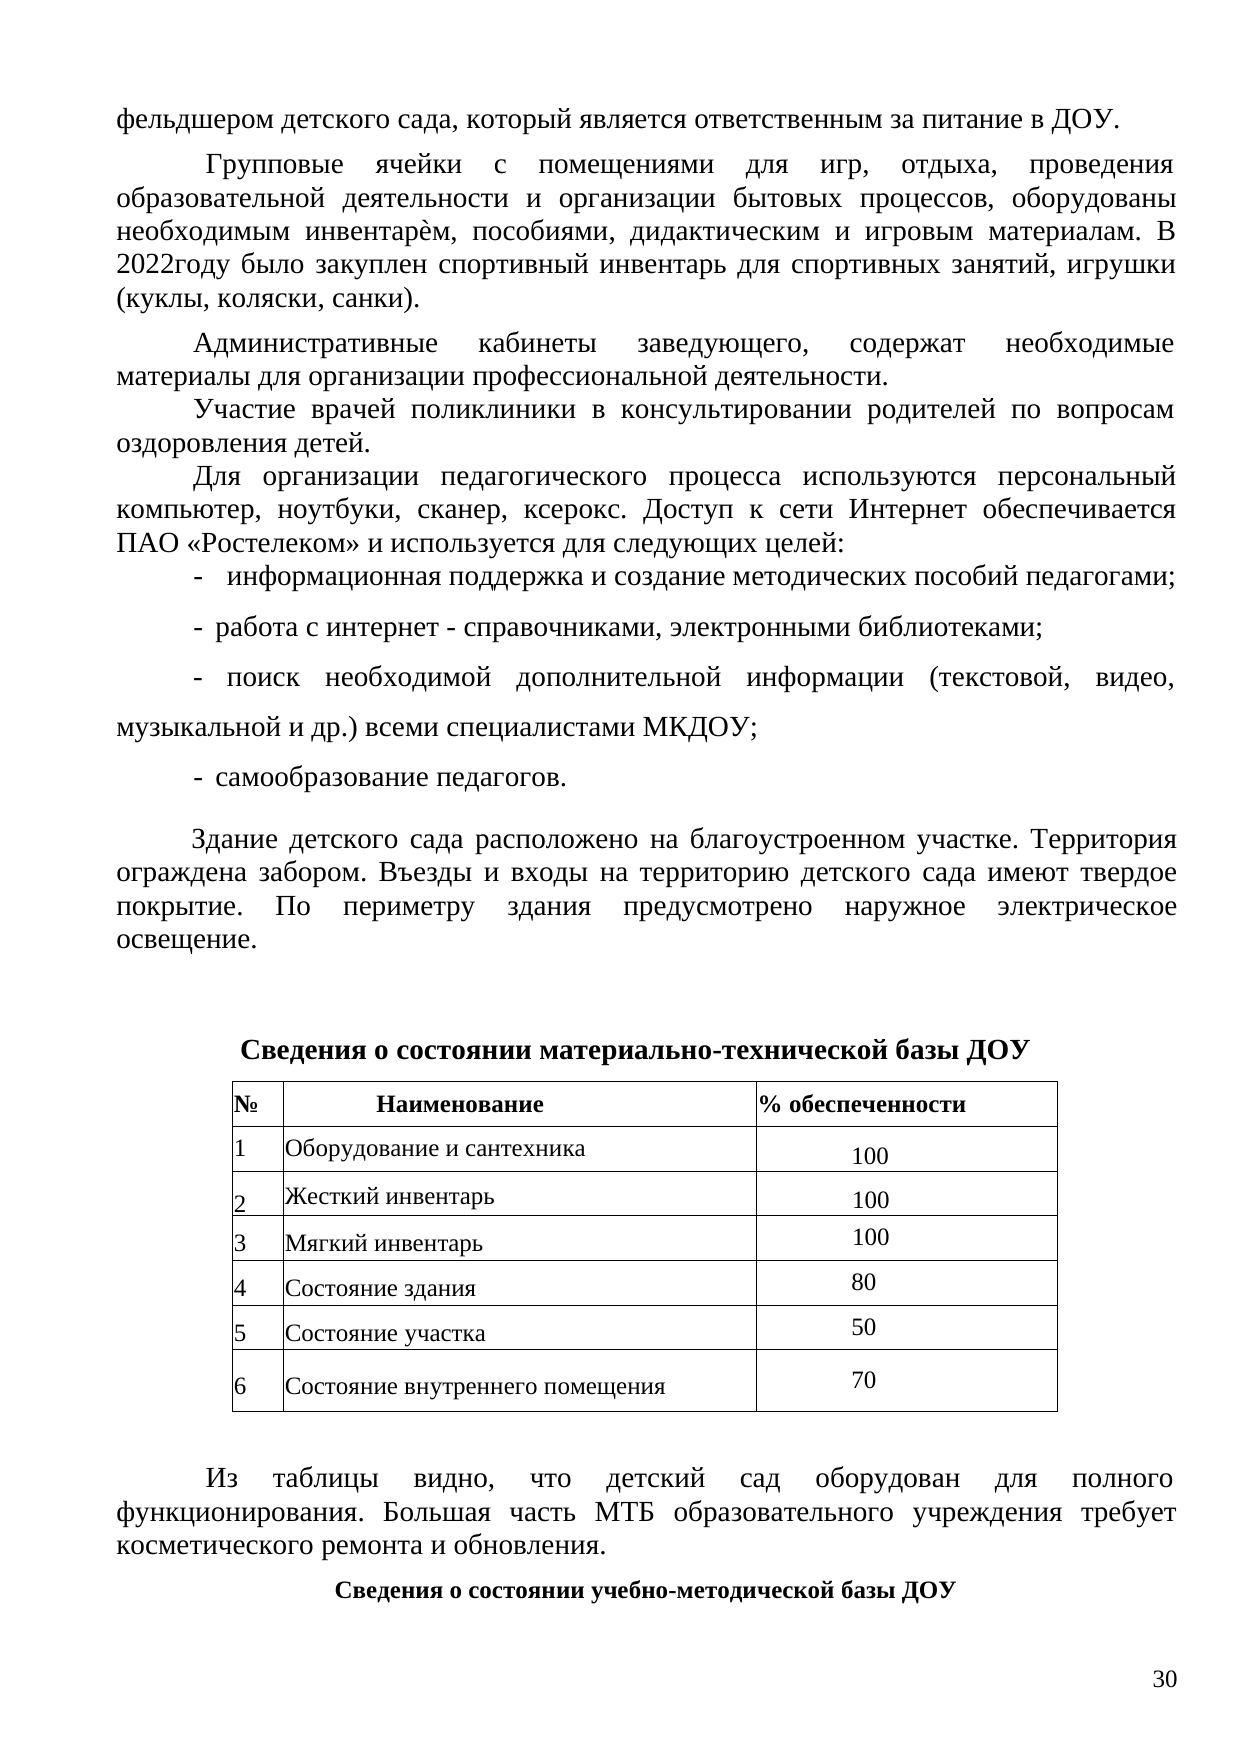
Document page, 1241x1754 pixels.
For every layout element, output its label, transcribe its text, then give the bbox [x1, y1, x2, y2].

text - самообразование педагогов. [193, 759, 1177, 792]
text - работа с интернет - справочниками, электронными библиотеками; [193, 609, 1177, 642]
text № Наименование [233, 1089, 667, 1118]
text 100 100 [845, 1186, 889, 1251]
text Участие врачей поликлиники в консультировании родителей по вопросам оздоровления детей. [116, 392, 1181, 459]
text - поиск необходимой дополнительной информации (текстовой, видео, музыкальной и др.) всеми специалистами МКДОУ; [116, 659, 1182, 742]
text Групповые ячейки с помещениями для игр, отдыха, проведения образовательной деятельности и организации бытовых процессов, оборудованы необходимым инвентарѐм, пособиями, дидактическим и игровым материалам. В 2022году было закуплен спортивный инвентарь для спортивных занятий, игрушки (куклы, коляски, санки). [116, 147, 1176, 313]
text 3 Мягкий инвентарь [233, 1228, 667, 1257]
text 30 [633, 1664, 1177, 1693]
text 5 Состояние участка [233, 1318, 667, 1347]
text Для организации педагогического процесса используются персональный компьютер, ноутбуки, сканер, ксерокс. Доступ к сети Интернет обеспечивается ПАО «Ростелеком» и используется для следующих целей: [116, 459, 1176, 558]
text 1 Оборудование и сантехника 2 Жесткий инвентарь [233, 1133, 592, 1218]
text 6 Состояние внутреннего помещения [233, 1371, 667, 1400]
text Из таблицы видно, что детский сад оборудован для полного функционирования. Большая часть МТБ образовательного учреждения требует косметического ремонта и обновления. [116, 1461, 1176, 1561]
text 50 [851, 1312, 1177, 1340]
text - информационная поддержка и создание методических пособий педагогами; [193, 558, 1177, 592]
text % обеспеченности [757, 1089, 1177, 1118]
text 80 [851, 1267, 1177, 1296]
text 70 [851, 1365, 1177, 1394]
text Здание детского сада расположено на благоустроенном участке. Территория ограждена забором. Въезды и входы на территорию детского сада имеют твердое покрытие. По периметру здания предусмотрено наружное электрическое освещение. [116, 822, 1177, 954]
text фельдшером детского сада, который является ответственным за питание в ДОУ. [116, 101, 1177, 135]
text Административные кабинеты заведующего, содержат необходимые материалы для организации профессиональной деятельности. [116, 326, 1182, 392]
text 4 Состояние здания [233, 1273, 667, 1302]
text 100 [851, 1141, 1177, 1170]
text Сведения о состоянии материально-технической базы ДОУ [240, 1032, 1177, 1066]
text Сведения о состоянии учебно-методической базы ДОУ [334, 1575, 1177, 1604]
